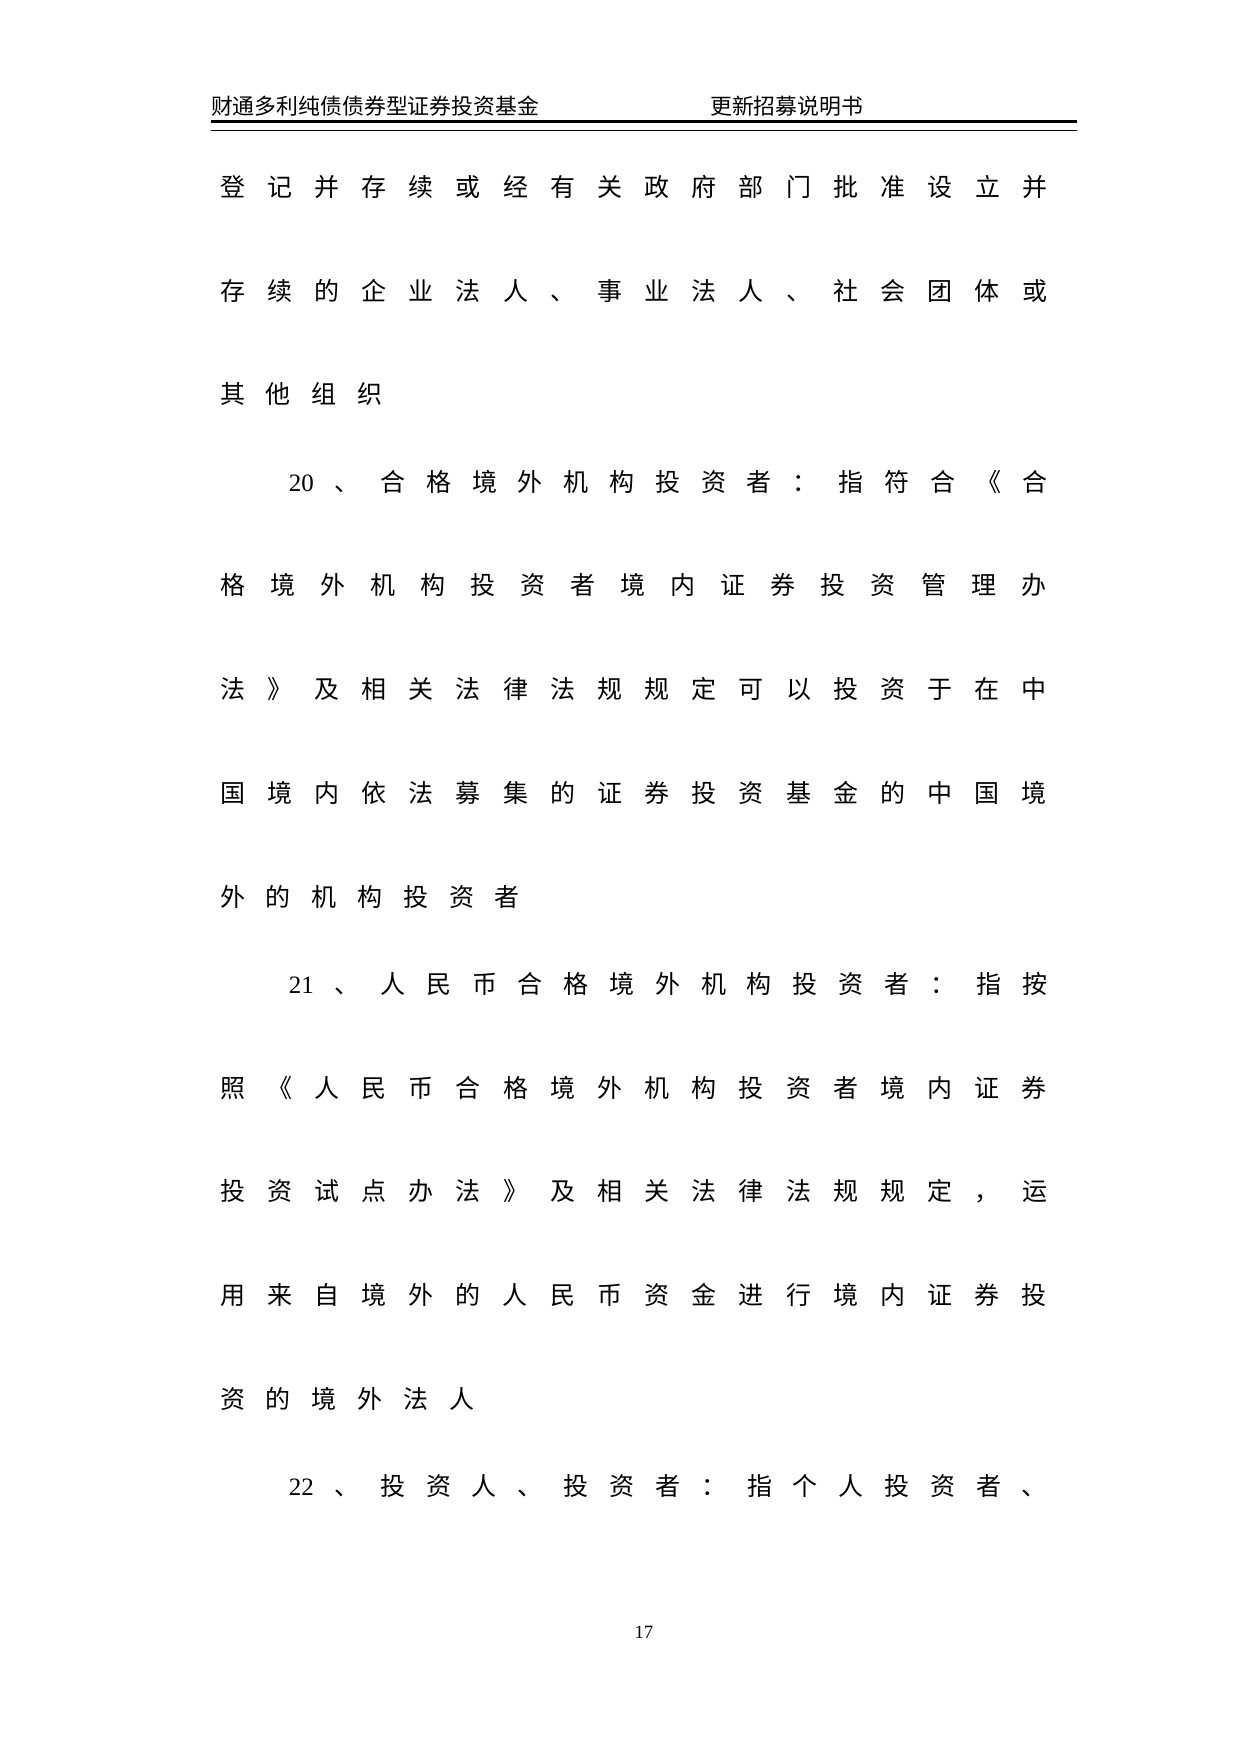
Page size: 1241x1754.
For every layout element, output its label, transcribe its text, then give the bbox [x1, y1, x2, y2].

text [220, 1450, 1068, 1519]
text 20、合格境外机构投资者：指符合《合格境外机构投资者境内证券投资管理办法》及相关法律法规规定可以投资于在中国境内依法募集的证券投资基金的中国境外的机构投资者 [220, 446, 1068, 930]
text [220, 151, 1068, 427]
text 21、人民币合格境外机构投资者：指按照《人民币合格境外机构投资者境内证券投资试点办法》及相关法律法规规定，运用来自境外的人民币资金进行境内证券投资的境外法人 [220, 948, 1068, 1432]
